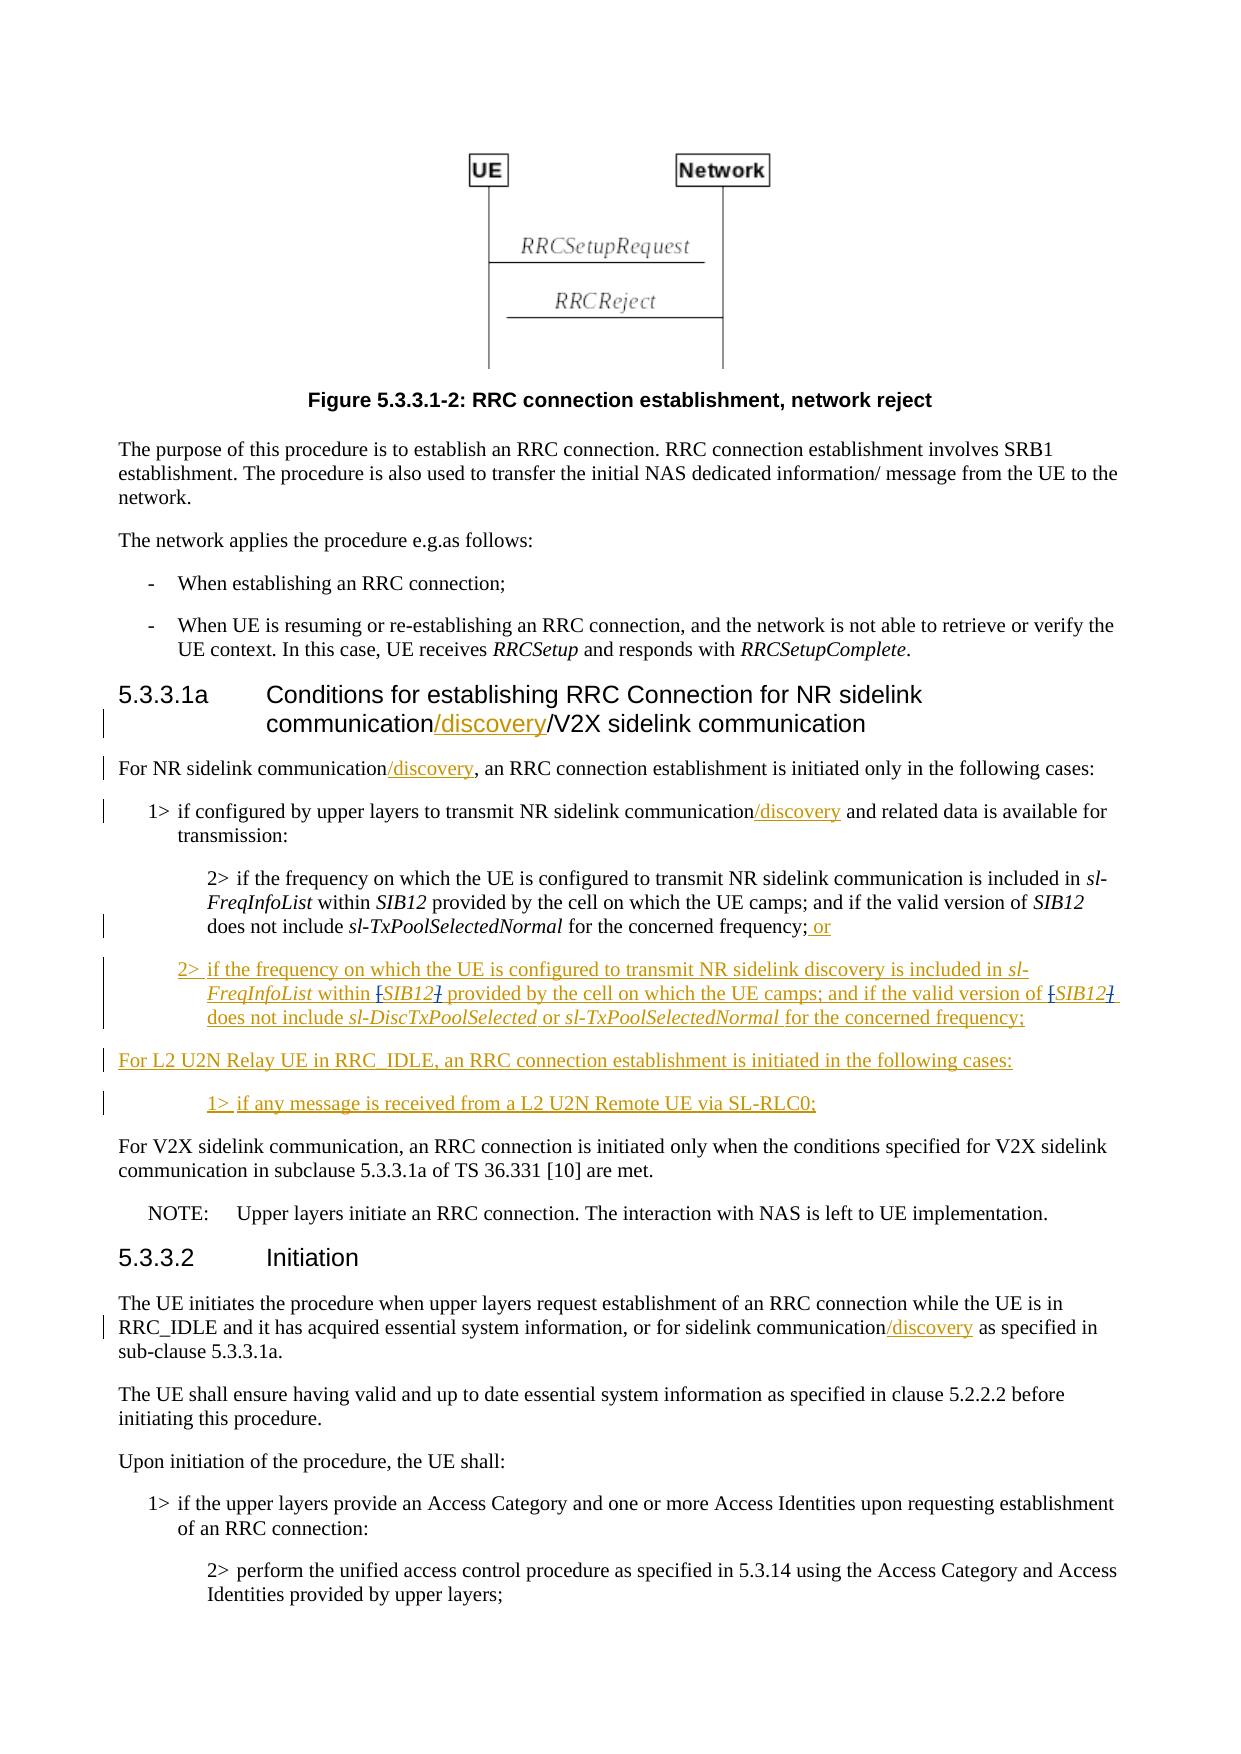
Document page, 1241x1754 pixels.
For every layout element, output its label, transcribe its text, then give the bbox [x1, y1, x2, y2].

subtitle 5.3.3.2 Initiation [118, 1243, 1122, 1272]
text For NR sidelink communication, an RRC connection establishment is initiated only in the following cases: [118, 756, 1122, 780]
text The UE shall ensure having valid and up to date essential system information as specified in clause 5.2.2.2 before initiating this procedure. [118, 1382, 1122, 1430]
text - When establishing an RRC connection; [148, 570, 1122, 594]
text The network applies the procedure e.g.as follows: [118, 528, 1122, 552]
text 1> if the upper layers provide an Access Category and one or more Access Identities upon requesting establishment of an RRC connection: [148, 1491, 1122, 1539]
text 2> if the frequency on which the UE is configured to transmit NR sidelink communication is included in sl-FreqInfoList within SIB12 provided by the cell on which the UE camps; and if the valid version of SIB12 does not include sl-TxPoolSelectedNormal for the concerned frequency; [207, 866, 1122, 938]
text 1> if configured by upper layers to transmit NR sidelink communication and related data is available for transmission: [148, 799, 1122, 847]
text Upon initiation of the procedure, the UE shall: [118, 1448, 1122, 1473]
text 2> perform the unified access control procedure as specified in 5.3.14 using the Access Category and Access Identities provided by upper layers; [207, 1558, 1122, 1606]
text The purpose of this procedure is to establish an RRC connection. RRC connection establishment involves SRB1 establishment. The procedure is also used to transfer the initial NAS dedicated information/ message from the UE to the network. [118, 437, 1122, 509]
subtitle 5.3.3.1a Conditions for establishing RRC Connection for NR sidelink communication/V2X sidelink communication [118, 680, 1122, 738]
text NOTE: Upper layers initiate an RRC connection. The interaction with NAS is left to UE implementation. [148, 1200, 1122, 1224]
text For V2X sidelink communication, an RRC connection is initiated only when the conditions specified for V2X sidelink communication in subclause 5.3.3.1a of TS 36.331 [10] are met. [118, 1133, 1122, 1182]
text - When UE is resuming or re-establishing an RRC connection, and the network is not able to retrieve or verify the UE context. In this case, UE receives RRCSetup and responds with RRCSetupComplete. [148, 613, 1122, 661]
text Figure 5.3.3.1-2: RRC connection establishment, network reject [118, 388, 1122, 412]
text The UE initiates the procedure when upper layers request establishment of an RRC connection while the UE is in RRC_IDLE and it has acquired essential system information, or for sidelink communication as specified in sub-clause 5.3.3.1a. [118, 1291, 1122, 1363]
